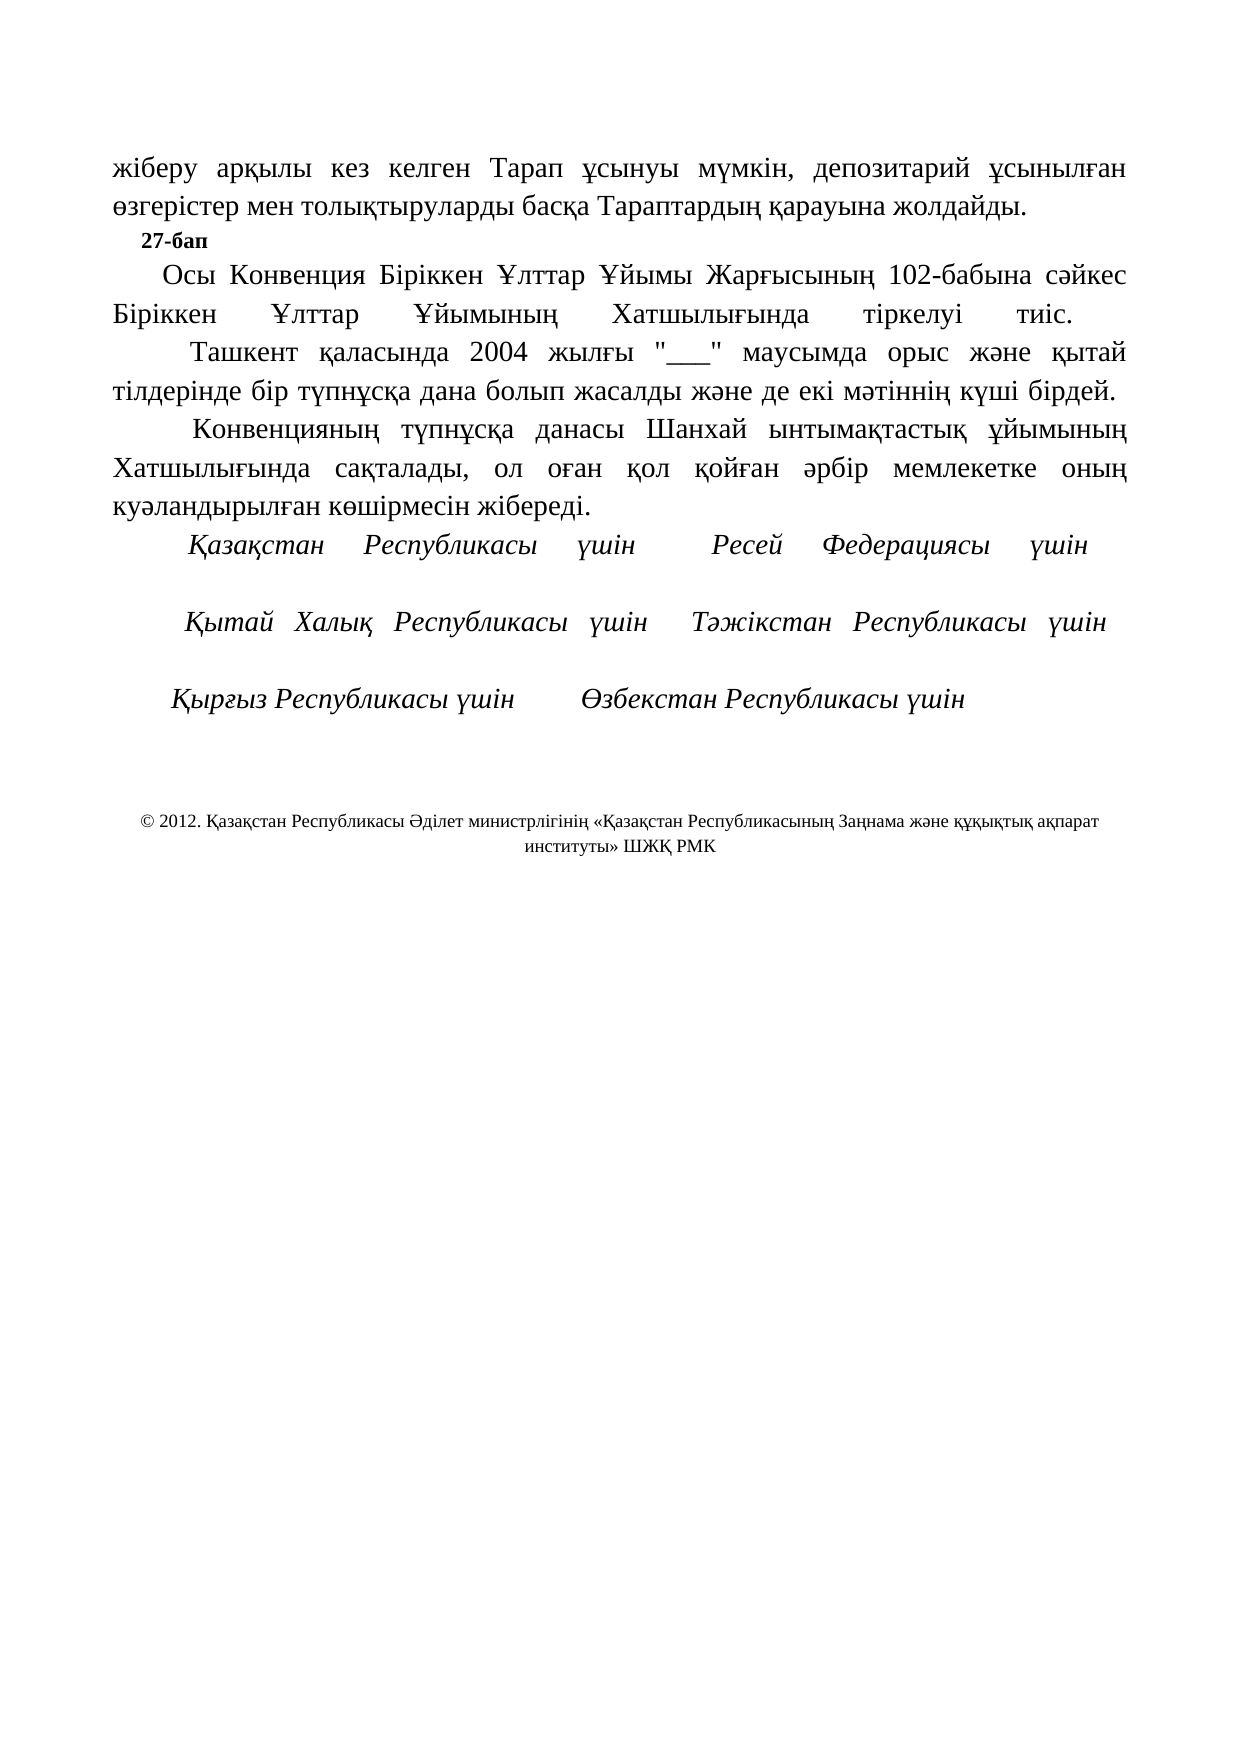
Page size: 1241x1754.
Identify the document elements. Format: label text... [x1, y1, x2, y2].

text Осы Конвенция Бiрiккен Ұлттар Ұйымы Жарғысының 102-бабына сәйкес Бiрiккен Ұлттар Ұйымының Хатшылығында тiркелуi тиiс. Ташкент қаласында 2004 жылғы "___" маусымда орыс және қытай тiлдерiнде бiр түпнұсқа дана болып жасалды және де екi мәтiннiң күшi бiрдей. Конвенцияның түпнұсқа данасы Шанхай ынтымақтастық ұйымының Хатшылығында сақталады, ол оған қол қойған әрбiр мемлекетке оның куәландырылған көшiрмесiн жiбередi. [112, 257, 1128, 522]
text © 2012. Қазақстан Республикасы Әділет министрлігінің «Қазақстан Республикасының Заңнама және құқықтық ақпарат институты» ШЖҚ РМК [112, 810, 1128, 857]
text Қазақстан Республикасы үшiн Ресей Федерациясы үшін Қытай Халық Республикасы үшiн Тәжікстан Республикасы үшiн Қырғыз Республикасы үшін Өзбекстан Республикасы үшiн [112, 527, 1128, 715]
text 27-бап [112, 227, 1128, 253]
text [112, 150, 1128, 222]
